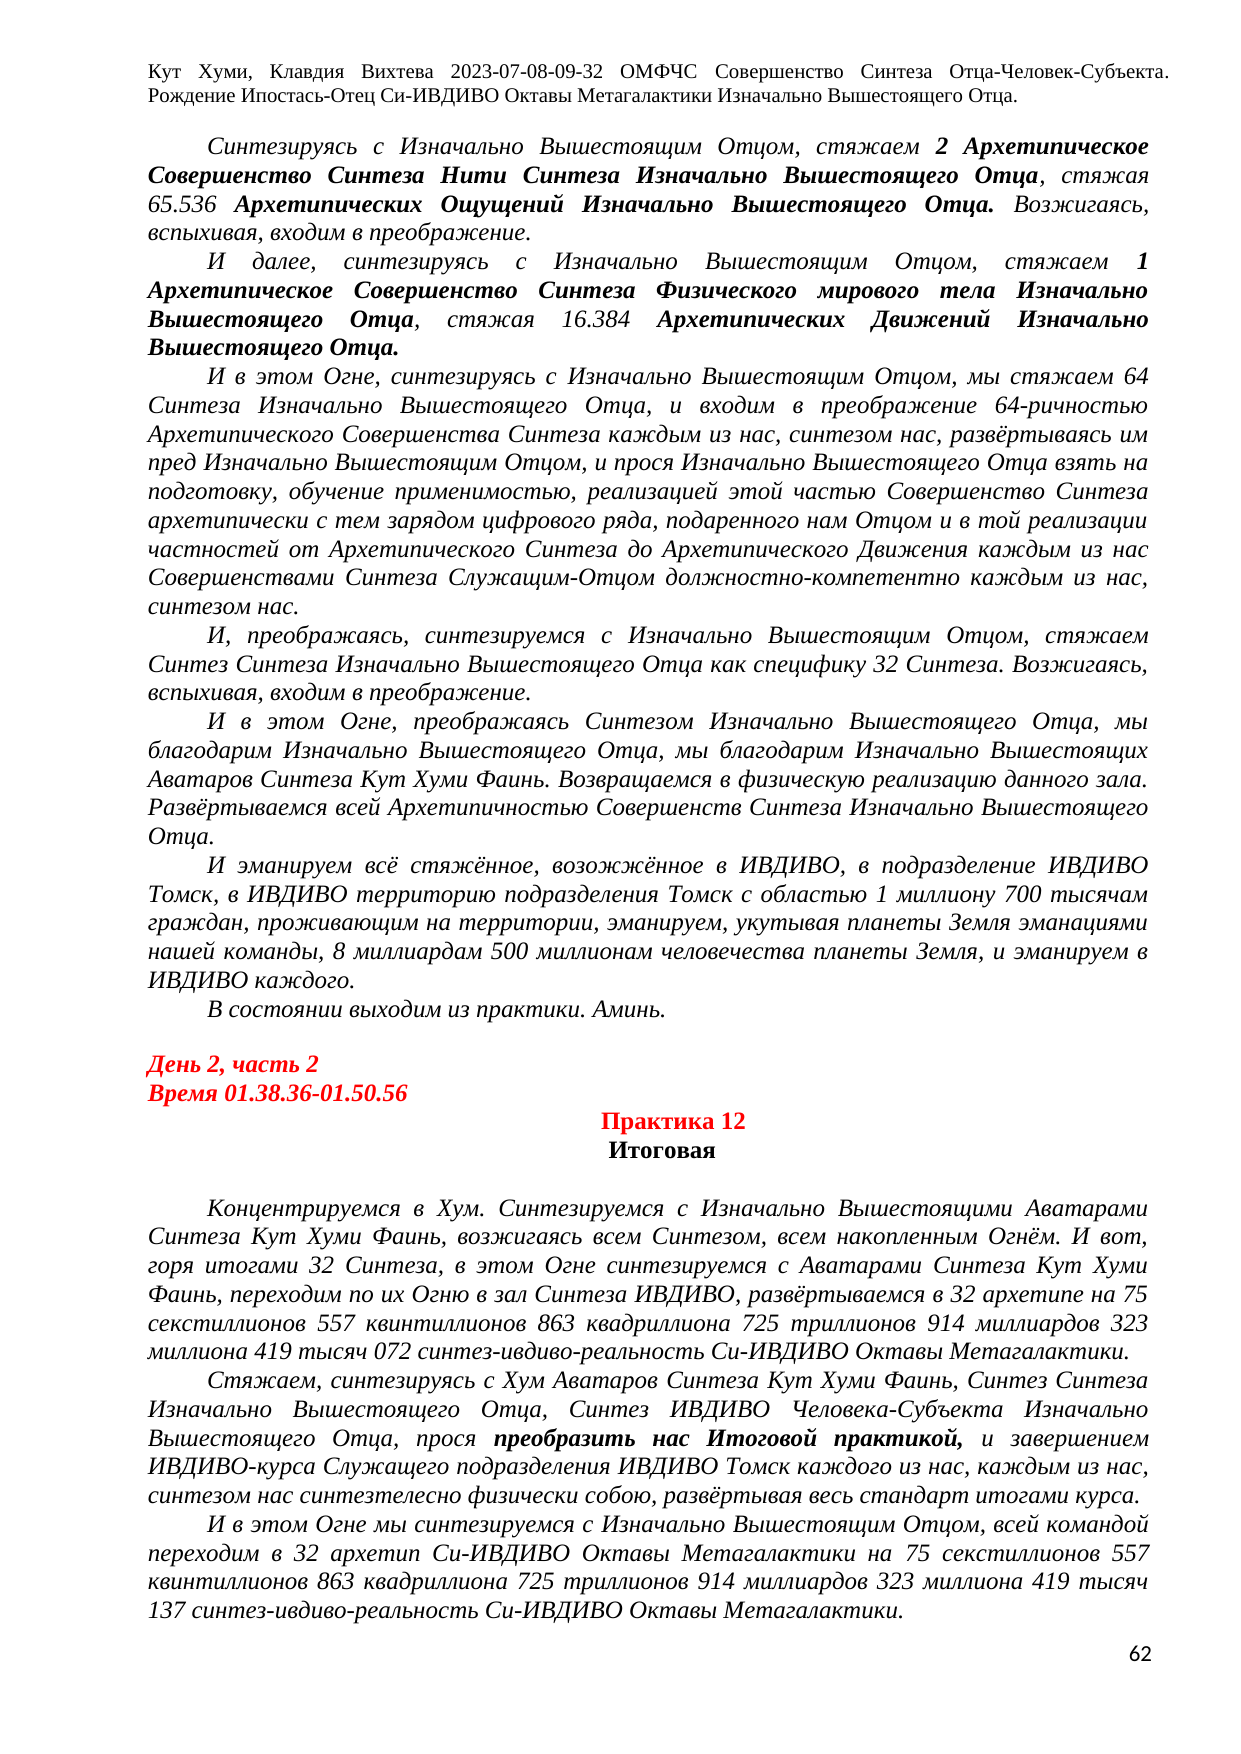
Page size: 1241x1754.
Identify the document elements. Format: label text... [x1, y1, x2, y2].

text И в этом Огне, синтезируясь с Изначально Вышестоящим Отцом, мы стяжаем 64 Синтеза Изначально Вышестоящего Отца, и входим в преображение 64-ричностью Архетипического Совершенства Синтеза каждым из нас, синтезом нас, развёртываясь им пред Изначально Вышестоящим Отцом, и прося Изначально Вышестоящего Отца взять на подготовку, обучение применимостью, реализацией этой частью Совершенство Синтеза архетипически с тем зарядом цифрового ряда, подаренного нам Отцом и в той реализации частностей от Архетипического Синтеза до Архетипического Движения каждым из нас Совершенствами Синтеза Служащим-Отцом должностно-компетентно каждым из нас, синтезом нас. [148, 361, 1152, 620]
text Стяжаем, синтезируясь с Хум Аватаров Синтеза Кут Хуми Фаинь, Синтез Синтеза Изначально Вышестоящего Отца, Синтез ИВДИВО Человека-Субъекта Изначально Вышестоящего Отца, прося преобразить нас Итоговой практикой, и завершением ИВДИВО-курса Служащего подразделения ИВДИВО Томск каждого из нас, каждым из нас, синтезом нас синтезтелесно физически собою, развёртывая весь стандарт итогами курса. [148, 1365, 1152, 1509]
text И в этом Огне мы синтезируемся с Изначально Вышестоящим Отцом, всей командой переходим в 32 архетип Си-ИВДИВО Октавы Метагалактики на 75 секстиллионов 557 квинтиллионов 863 квадриллиона 725 триллионов 914 миллиардов 323 миллиона 419 тысяч 137 синтез-ивдиво-реальность Си-ИВДИВО Октавы Метагалактики. [148, 1509, 1152, 1624]
text Время 01.38.36-01.50.56 [148, 1078, 1152, 1106]
text И далее, синтезируясь с Изначально Вышестоящим Отцом, стяжаем 1 Архетипическое Совершенство Синтеза Физического мирового тела Изначально Вышестоящего Отца, стяжая 16.384 Архетипических Движений Изначально Вышестоящего Отца. [148, 246, 1152, 361]
text И в этом Огне, преображаясь Синтезом Изначально Вышестоящего Отца, мы благодарим Изначально Вышестоящего Отца, мы благодарим Изначально Вышестоящих Аватаров Синтеза Кут Хуми Фаинь. Возвращаемся в физическую реализацию данного зала. Развёртываемся всей Архетипичностью Совершенств Синтеза Изначально Вышестоящего Отца. [148, 706, 1152, 850]
text И эманируем всё стяжённое, возожжённое в ИВДИВО, в подразделение ИВДИВО Томск, в ИВДИВО территорию подразделения Томск с областью 1 миллиону 700 тысячам граждан, проживающим на территории, эманируем, укутывая планеты Земля эманациями нашей команды, 8 миллиардам 500 миллионам человечества планеты Земля, и эманируем в ИВДИВО каждого. [148, 850, 1152, 994]
text День 2, часть 2 [148, 1049, 1152, 1078]
text Итоговая [148, 1135, 1152, 1164]
text Синтезируясь с Изначально Вышестоящим Отцом, стяжаем 2 Архетипическое Совершенство Синтеза Нити Синтеза Изначально Вышестоящего Отца, стяжая 65.536 Архетипических Ощущений Изначально Вышестоящего Отца. Возжигаясь, вспыхивая, входим в преображение. [148, 131, 1152, 246]
text Практика 12 [148, 1106, 1152, 1135]
text И, преображаясь, синтезируемся с Изначально Вышестоящим Отцом, стяжаем Синтез Синтеза Изначально Вышестоящего Отца как специфику 32 Синтеза. Возжигаясь, вспыхивая, входим в преображение. [148, 620, 1152, 706]
text Концентрируемся в Хум. Синтезируемся с Изначально Вышестоящими Аватарами Синтеза Кут Хуми Фаинь, возжигаясь всем Синтезом, всем накопленным Огнём. И вот, горя итогами 32 Синтеза, в этом Огне синтезируемся с Аватарами Синтеза Кут Хуми Фаинь, переходим по их Огню в зал Синтеза ИВДИВО, развёртываемся в 32 архетипе на 75 секстиллионов 557 квинтиллионов 863 квадриллиона 725 триллионов 914 миллиардов 323 миллиона 419 тысяч 072 синтез-ивдиво-реальность Си-ИВДИВО Октавы Метагалактики. [148, 1193, 1152, 1365]
text В состоянии выходим из практики. Аминь. [148, 994, 1152, 1022]
